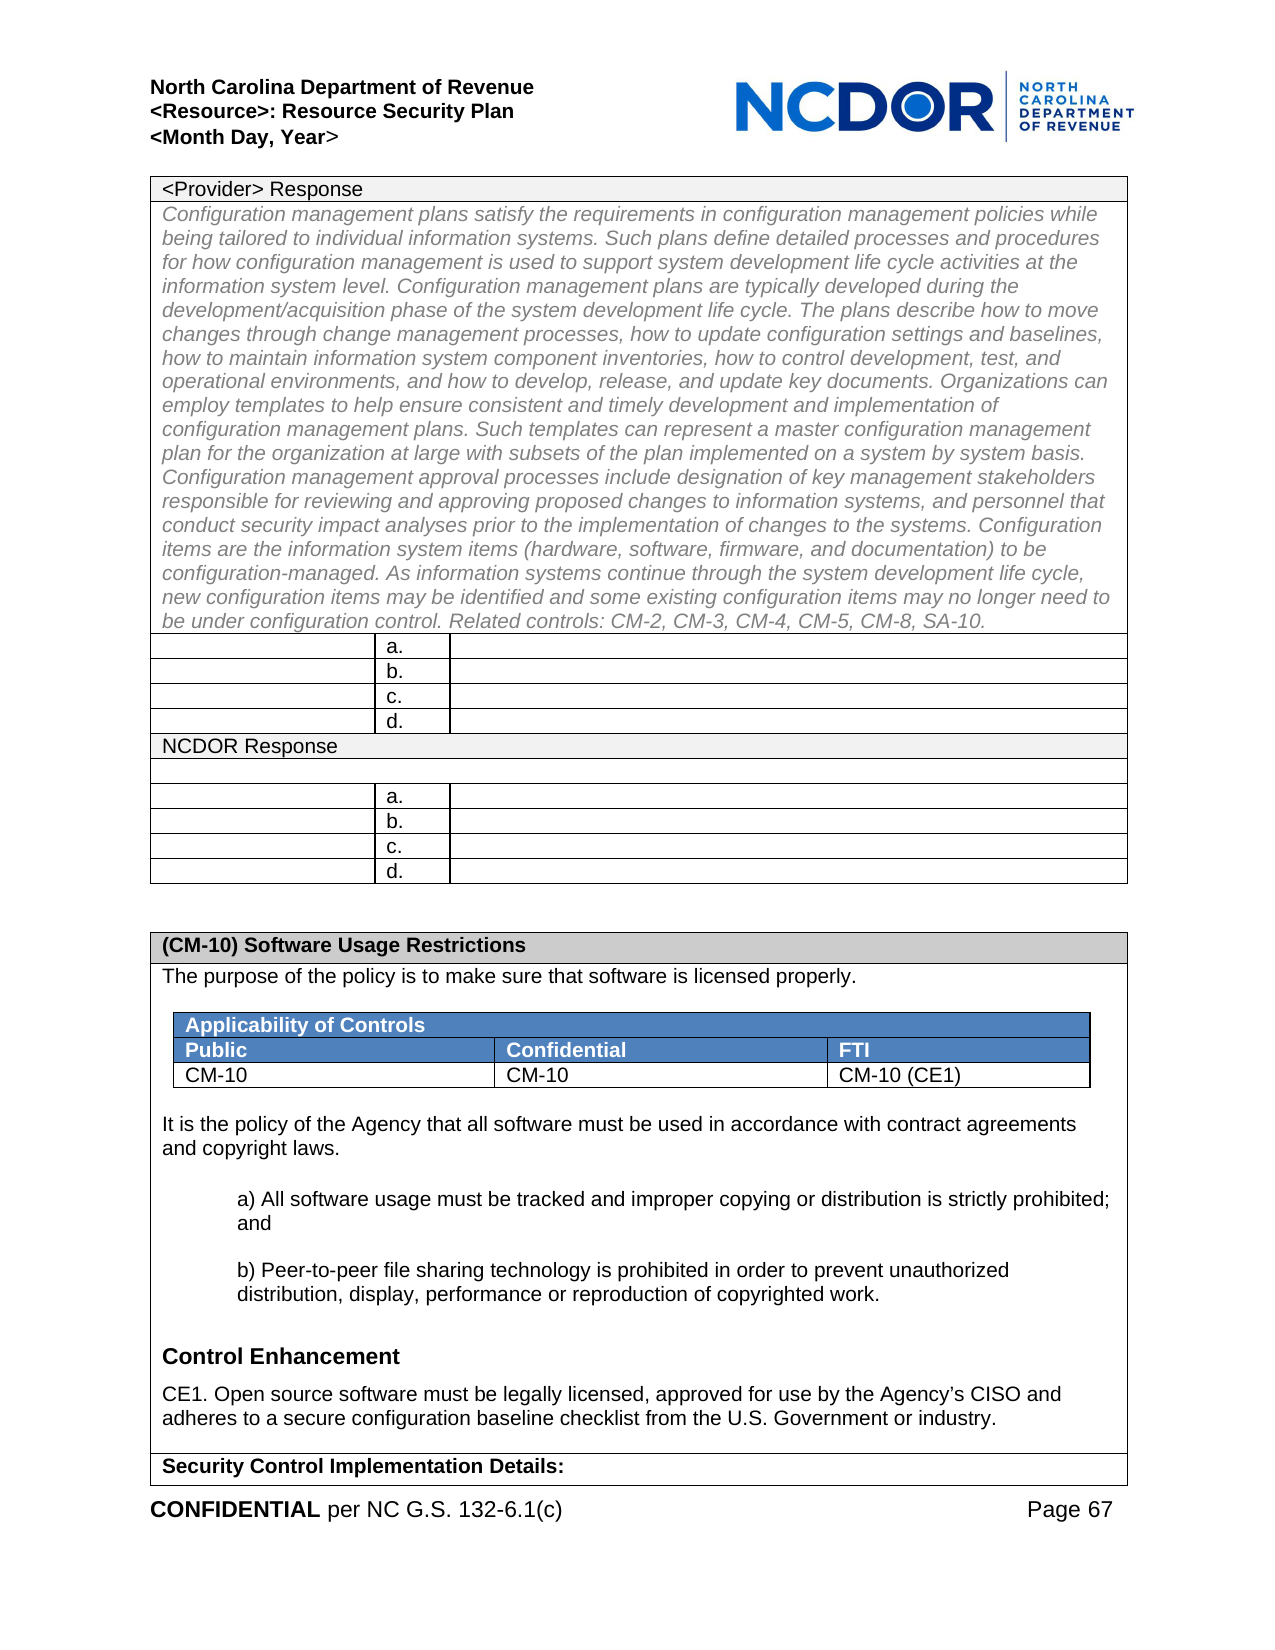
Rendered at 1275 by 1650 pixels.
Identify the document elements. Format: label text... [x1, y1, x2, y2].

table_cell [451, 834, 1127, 858]
table_cell [151, 709, 374, 733]
table_cell b. [376, 659, 449, 683]
table_cell c. [376, 684, 449, 708]
table_cell [151, 784, 374, 808]
table_cell Configuration management plans satisfy the requirements in configuration management policies while being tailored to individual information systems. Such plans define detailed processes and procedures for how configuration management is used to support system development life cycle activities at the information system level. Configuration management plans are typically developed during the development/acquisition phase of the system development life cycle. The plans describe how to move changes through change management processes, how to update configuration settings and baselines, how to maintain information system component inventories, how to control development, test, and operational environments, and how to develop, release, and update key documents. Organizations can employ templates to help ensure consistent and timely development and implementation of configuration management plans. Such templates can represent a master configuration management plan for the organization at large with subsets of the plan implemented on a system by system basis. Configuration management approval processes include designation of key management stakeholders responsible for reviewing and approving proposed changes to information systems, and personnel that conduct security impact analyses prior to the implementation of changes to the systems. Configuration items are the information system items (hardware, software, firmware, and documentation) to be configuration-managed. As information systems continue through the system development life cycle, new configuration items may be identified and some existing configuration items may no longer need to be under configuration control. Related controls: CM-2, CM-3, CM-4, CM-5, CM-8, SA-10. [151, 202, 1127, 633]
table_cell [151, 684, 374, 708]
table_cell a. [376, 634, 449, 658]
table_cell [451, 659, 1127, 683]
table_header (CM-10) Software Usage Restrictions [151, 933, 1127, 963]
table_cell [151, 834, 374, 858]
table_cell b. [376, 809, 449, 833]
table_cell [151, 634, 374, 658]
table_cell d. [376, 709, 449, 733]
table_cell d. [376, 859, 449, 883]
table_cell [451, 684, 1127, 708]
table_cell The purpose of the policy is to make sure that software is licensed properly. It is the policy of the Agency that all software must be used in accordance with contract agreements and copyright laws. a) All software usage must be tracked and improper copying or distribution is strictly prohibited; and b) Peer-to-peer file sharing technology is prohibited in order to prevent unauthorized distribution, display, performance or reproduction of copyrighted work. Control Enhancement CE1. Open source software must be legally licensed, approved for use by the Agency’s CISO and adheres to a secure configuration baseline checklist from the U.S. Government or industry. [151, 964, 1127, 1453]
table_cell [451, 809, 1127, 833]
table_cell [151, 1454, 1127, 1484]
table_cell [151, 809, 374, 833]
table_cell [451, 634, 1127, 658]
table_cell [151, 659, 374, 683]
table_cell [451, 859, 1127, 883]
table_cell c. [376, 834, 449, 858]
table_cell [451, 709, 1127, 733]
table_cell [451, 784, 1127, 808]
table_cell NCDOR Response [151, 734, 1127, 758]
table_cell [151, 859, 374, 883]
table_cell [151, 759, 1127, 783]
table_cell a. [376, 784, 449, 808]
table_cell <Provider> Response [151, 177, 1127, 201]
